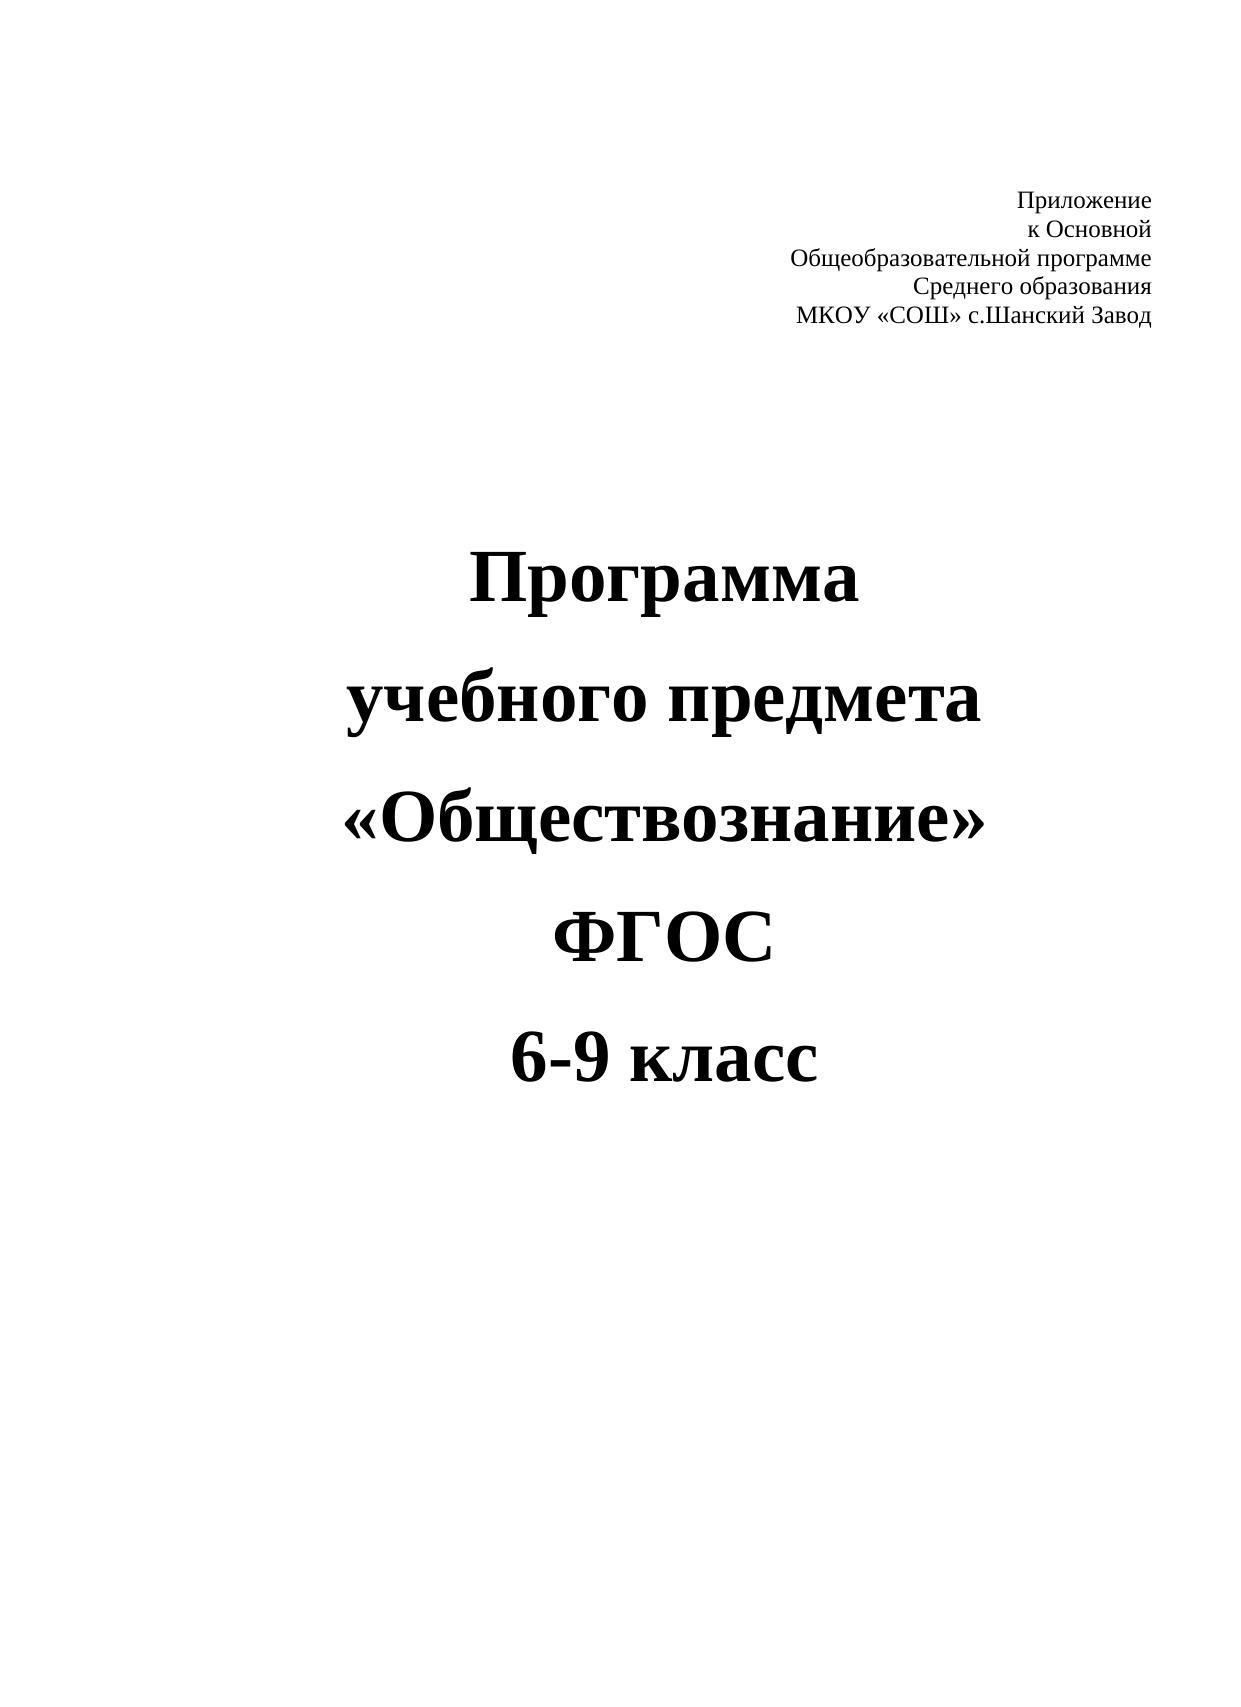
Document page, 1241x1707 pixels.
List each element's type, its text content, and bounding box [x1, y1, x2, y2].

text Общеобразовательной программе [177, 243, 1152, 271]
text Программа [177, 532, 1152, 618]
text Приложение [177, 185, 1152, 214]
text 6-9 класс [177, 1012, 1152, 1098]
text ФГОС [177, 892, 1152, 978]
text к Основной [177, 214, 1152, 243]
text МКОУ «СОШ» с.Шанский Завод [177, 300, 1152, 329]
text учебного предмета [177, 652, 1152, 738]
text Среднего образования [177, 271, 1152, 300]
text «Обществознание» [177, 772, 1152, 858]
